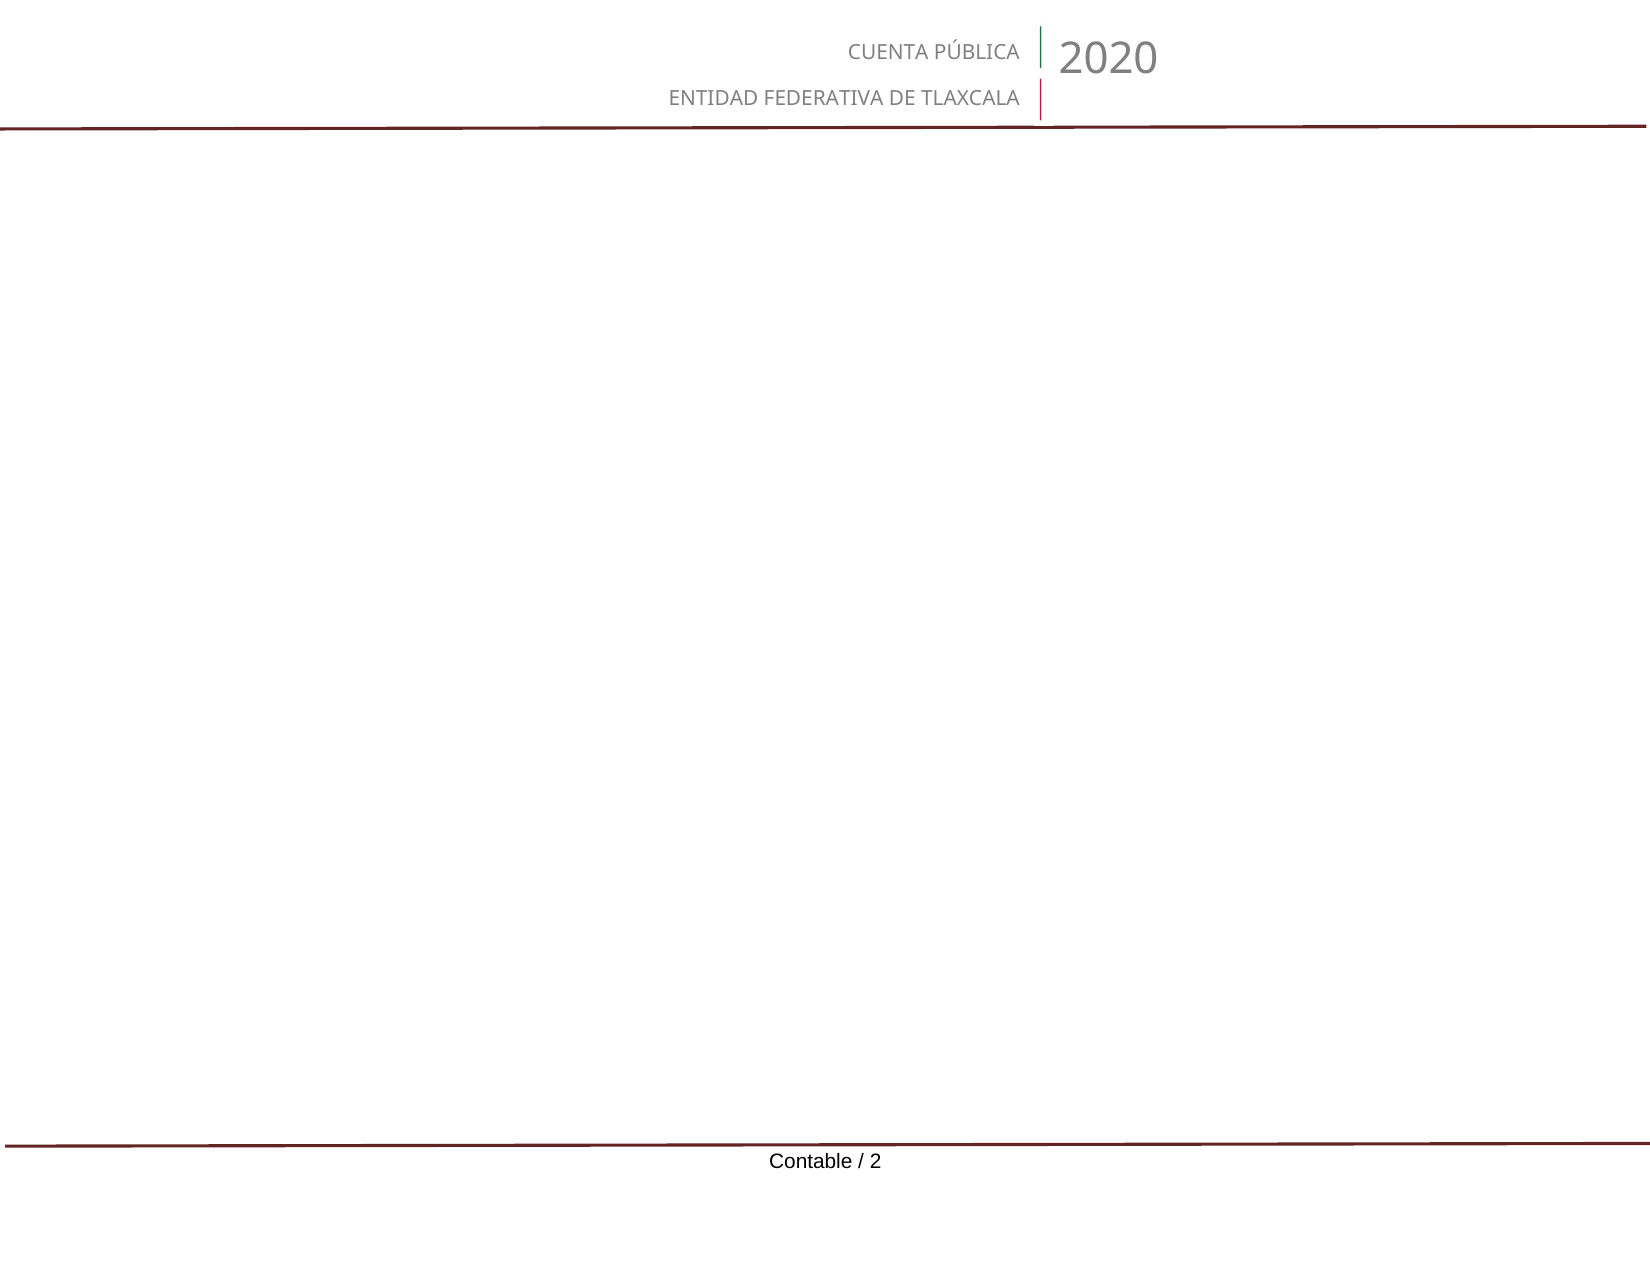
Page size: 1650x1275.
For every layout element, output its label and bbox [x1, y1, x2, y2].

picture [1034, 13, 1054, 126]
